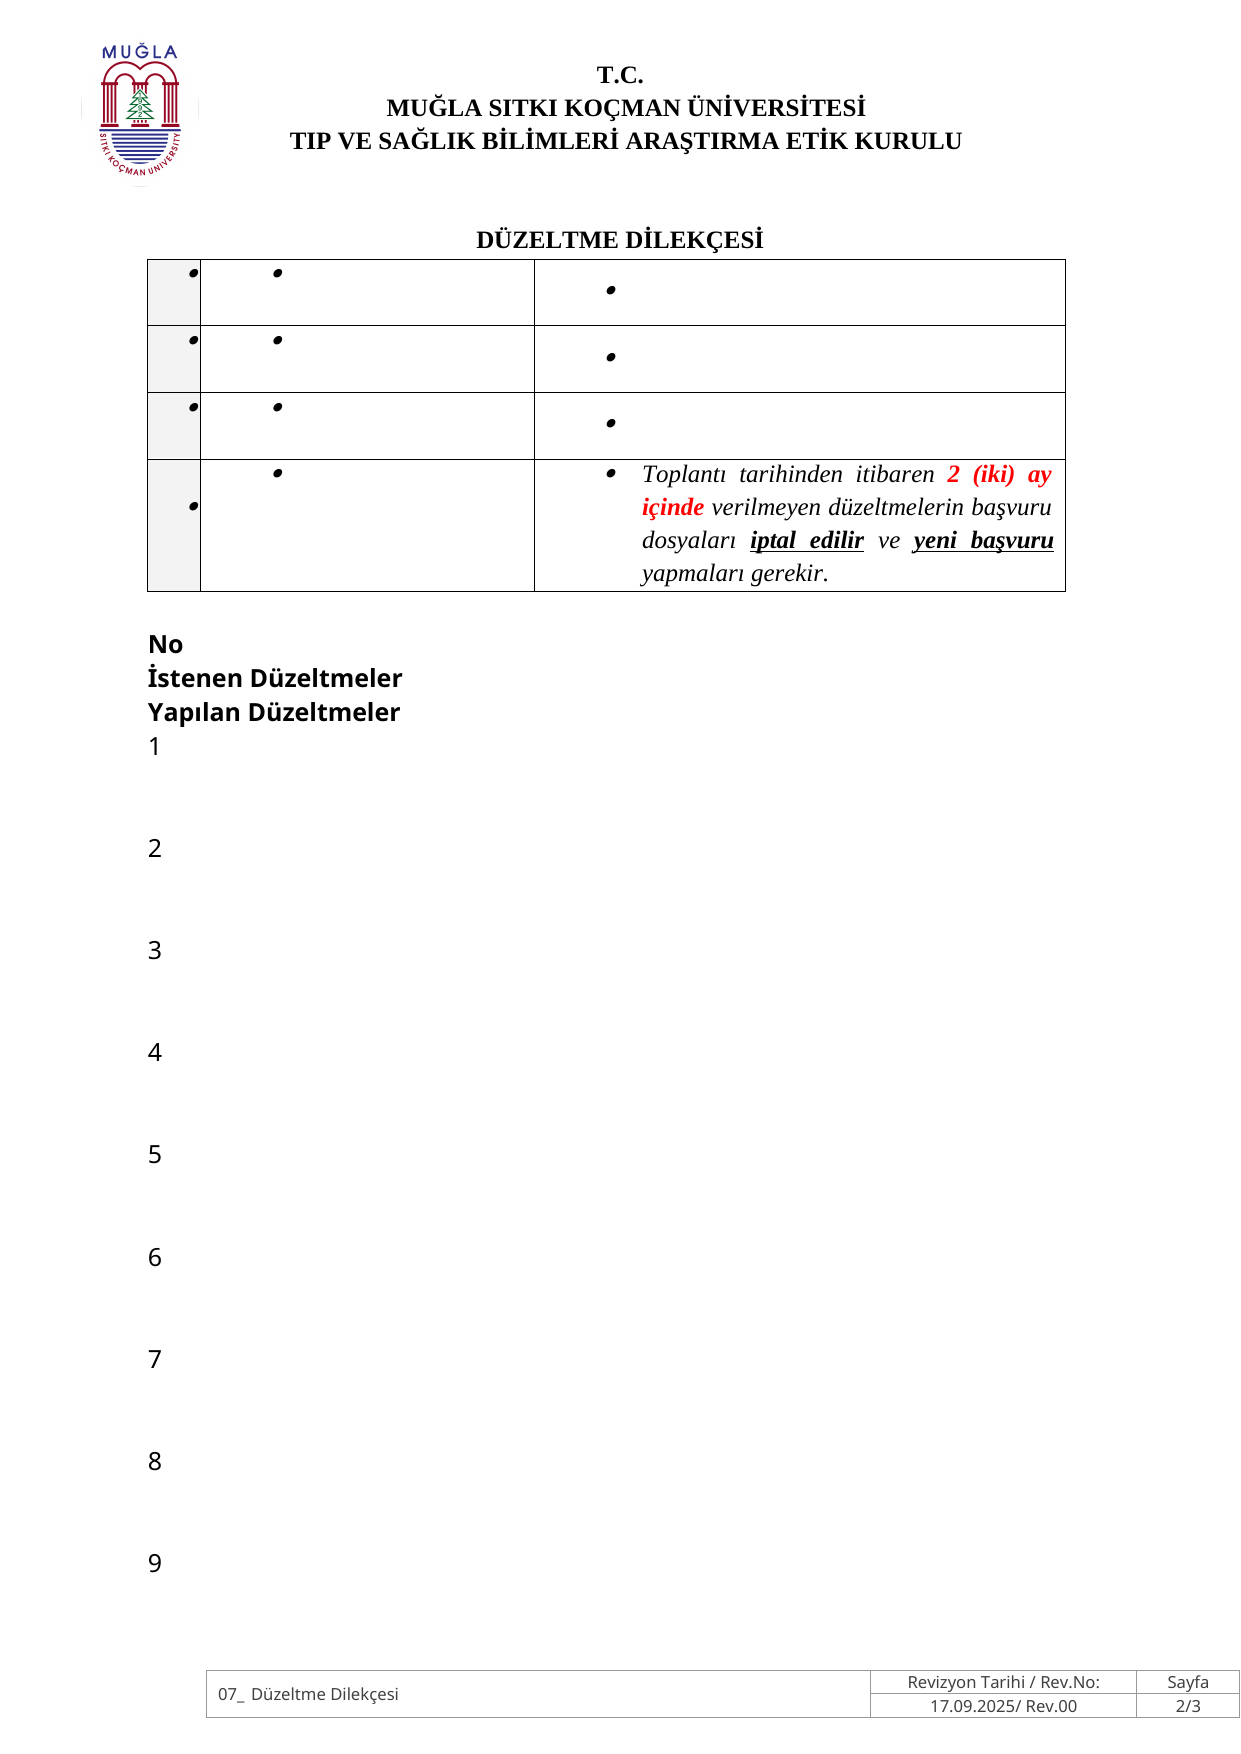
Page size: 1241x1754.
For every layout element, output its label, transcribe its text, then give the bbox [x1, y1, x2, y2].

table_cell [201, 260, 534, 325]
table_cell 6 [148, 260, 200, 325]
table_cell [201, 393, 534, 458]
table_cell [535, 460, 1065, 591]
list Toplantı tarihinden itibaren 2 (iki) ay içinde verilmeyen düzeltmelerin başvuru dosyaları iptal edilir ve yeni başvuru yapmaları gerekir. [604, 343, 1054, 371]
list Toplantı tarihinden itibaren 2 (iki) ay içinde verilmeyen düzeltmelerin başvuru dosyaları iptal edilir ve yeni başvuru yapmaları gerekir. [604, 276, 1054, 305]
list Toplantı tarihinden itibaren 2 (iki) ay içinde verilmeyen düzeltmelerin başvuru dosyaları iptal edilir ve yeni başvuru yapmaları gerekir. [604, 460, 1054, 587]
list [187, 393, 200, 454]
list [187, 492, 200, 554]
table_cell [535, 260, 1065, 325]
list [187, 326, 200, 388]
list Toplantı tarihinden itibaren 2 (iki) ay içinde verilmeyen düzeltmelerin başvuru dosyaları iptal edilir ve yeni başvuru yapmaları gerekir. [604, 409, 1054, 438]
table_cell [535, 393, 1065, 458]
table_cell [201, 326, 534, 392]
table_cell [535, 326, 1065, 392]
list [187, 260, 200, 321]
picture [81, 31, 199, 187]
table_cell 8 [148, 393, 200, 458]
table_cell [201, 460, 534, 591]
table_cell 7 [148, 326, 200, 392]
table_cell 9 [148, 460, 200, 591]
